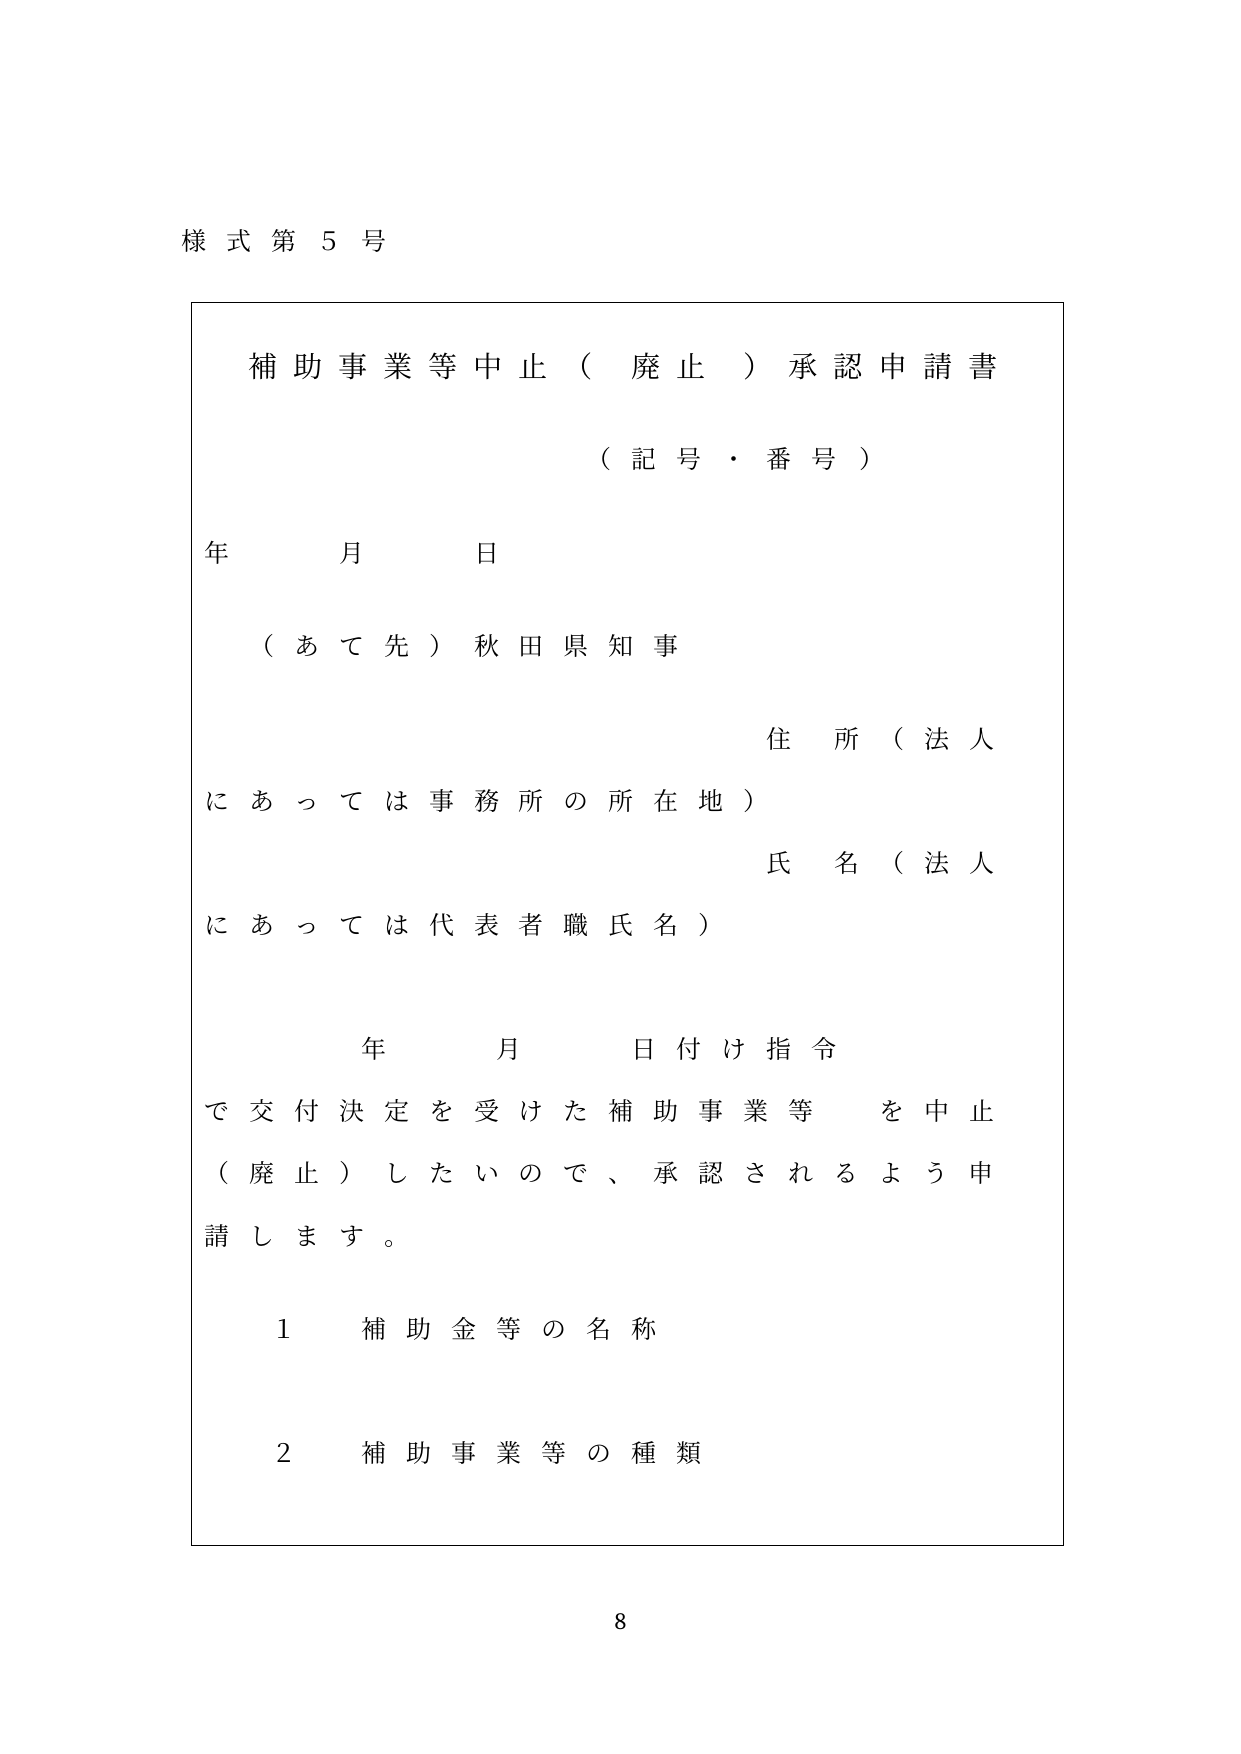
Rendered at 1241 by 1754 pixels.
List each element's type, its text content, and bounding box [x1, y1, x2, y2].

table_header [192, 303, 1063, 1545]
text 様式第５号 [181, 209, 1059, 271]
